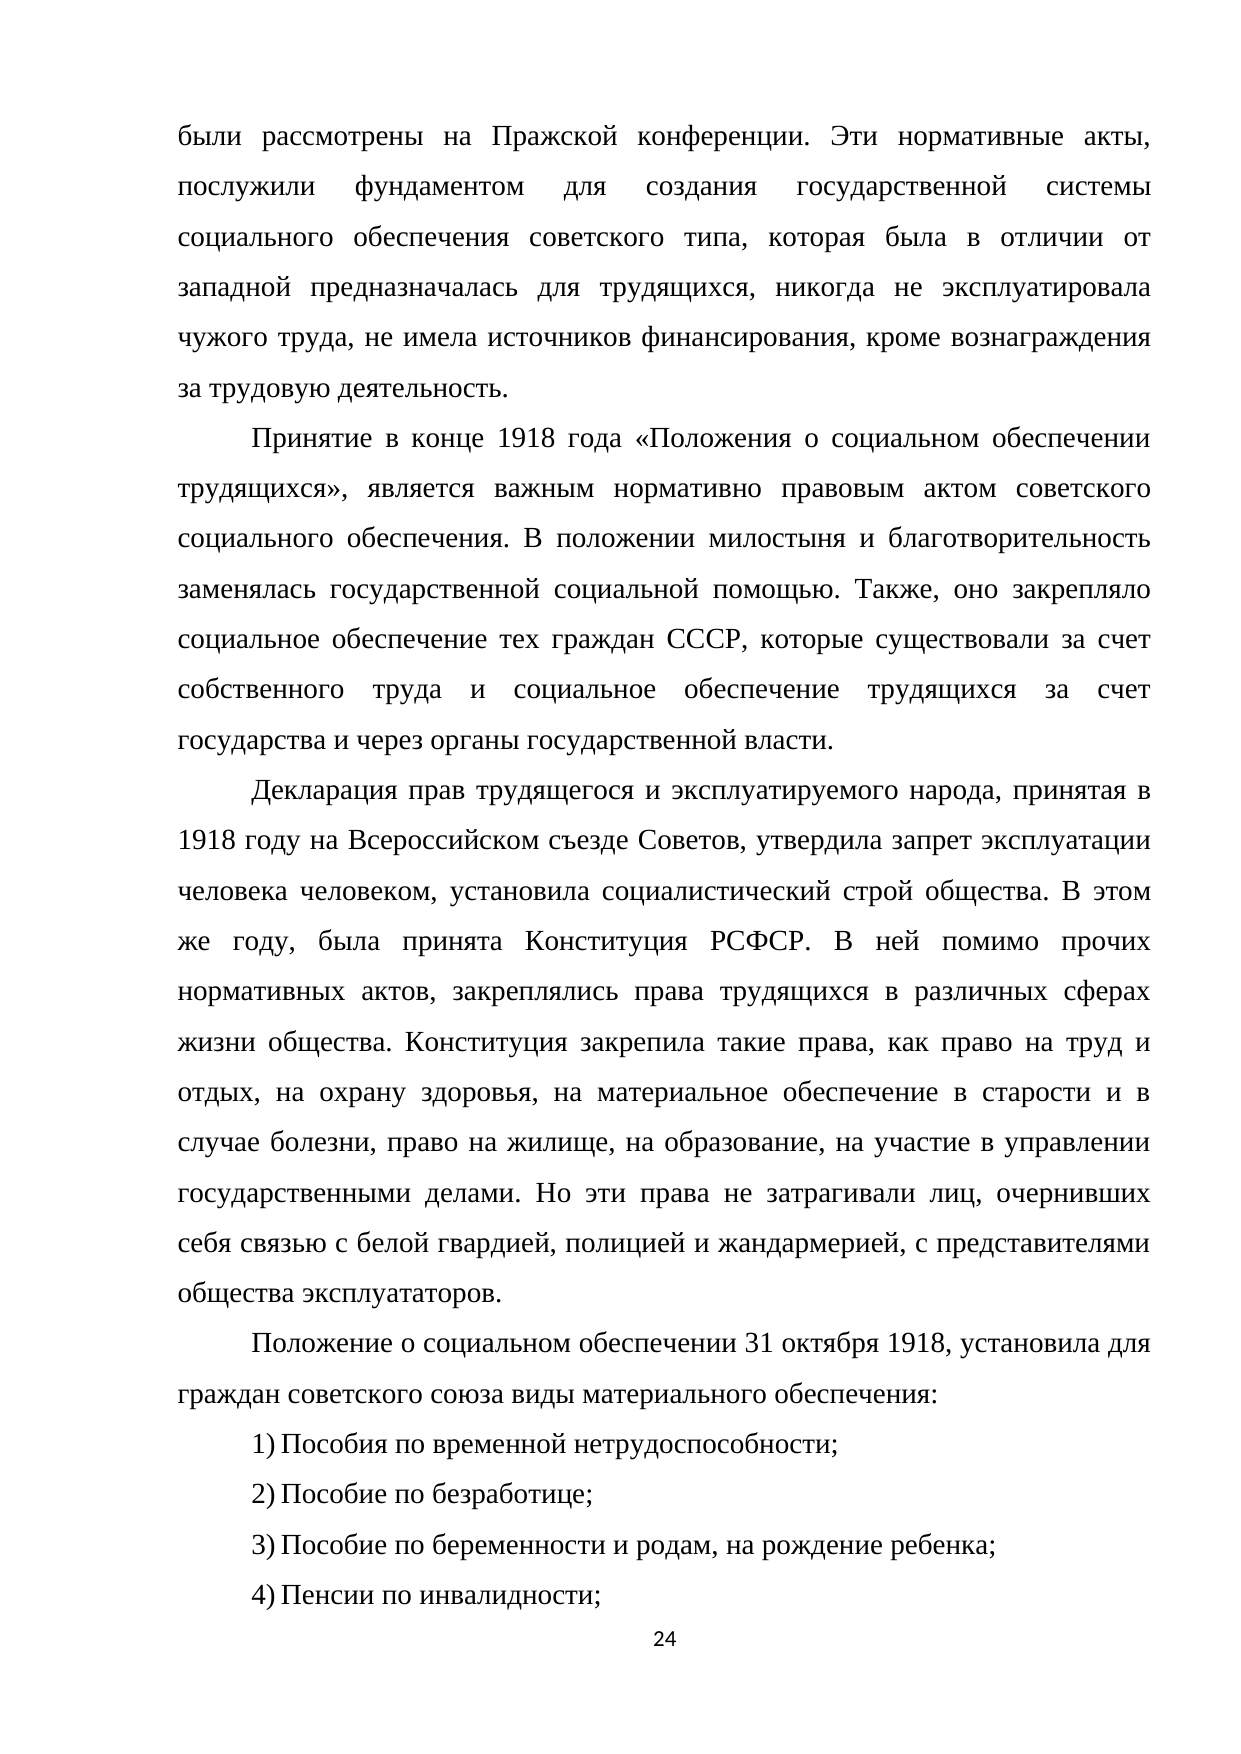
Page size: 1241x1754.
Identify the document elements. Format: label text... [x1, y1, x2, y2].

list Пособие по безработице; [251, 1477, 1152, 1510]
list Пенсии по инвалидности; [251, 1577, 1152, 1611]
text Положение о социальном обеспечении 31 октября 1918, установила для граждан советского союза виды материального обеспечения: [177, 1326, 1152, 1409]
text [177, 118, 1152, 403]
list Пособие по беременности и родам, на рождение ребенка; [251, 1527, 1152, 1560]
list Пособия по временной нетрудоспособности; [251, 1426, 1152, 1460]
text Декларация прав трудящегося и эксплуатируемого народа, принятая в 1918 году на Всероссийском съезде Советов, утвердила запрет эксплуатации человека человеком, установила социалистический строй общества. В этом же году, была принята Конституция РСФСР. В ней помимо прочих нормативных актов, закреплялись права трудящихся в различных сферах жизни общества. Конституция закрепила такие права, как право на труд и отдых, на охрану здоровья, на материальное обеспечение в старости и в случае болезни, право на жилище, на образование, на участие в управлении государственными делами. Но эти права не затрагивали лиц, очернивших себя связью с белой гвардией, полицией и жандармерией, с представителями общества эксплуататоров. [177, 772, 1152, 1309]
text Принятие в конце 1918 года «Положения о социальном обеспечении трудящихся», является важным нормативно правовым актом советского социального обеспечения. В положении милостыня и благотворительность заменялась государственной социальной помощью. Также, оно закрепляло социальное обеспечение тех граждан СССР, которые существовали за счет собственного труда и социальное обеспечение трудящихся за счет государства и через органы государственной власти. [177, 420, 1152, 755]
